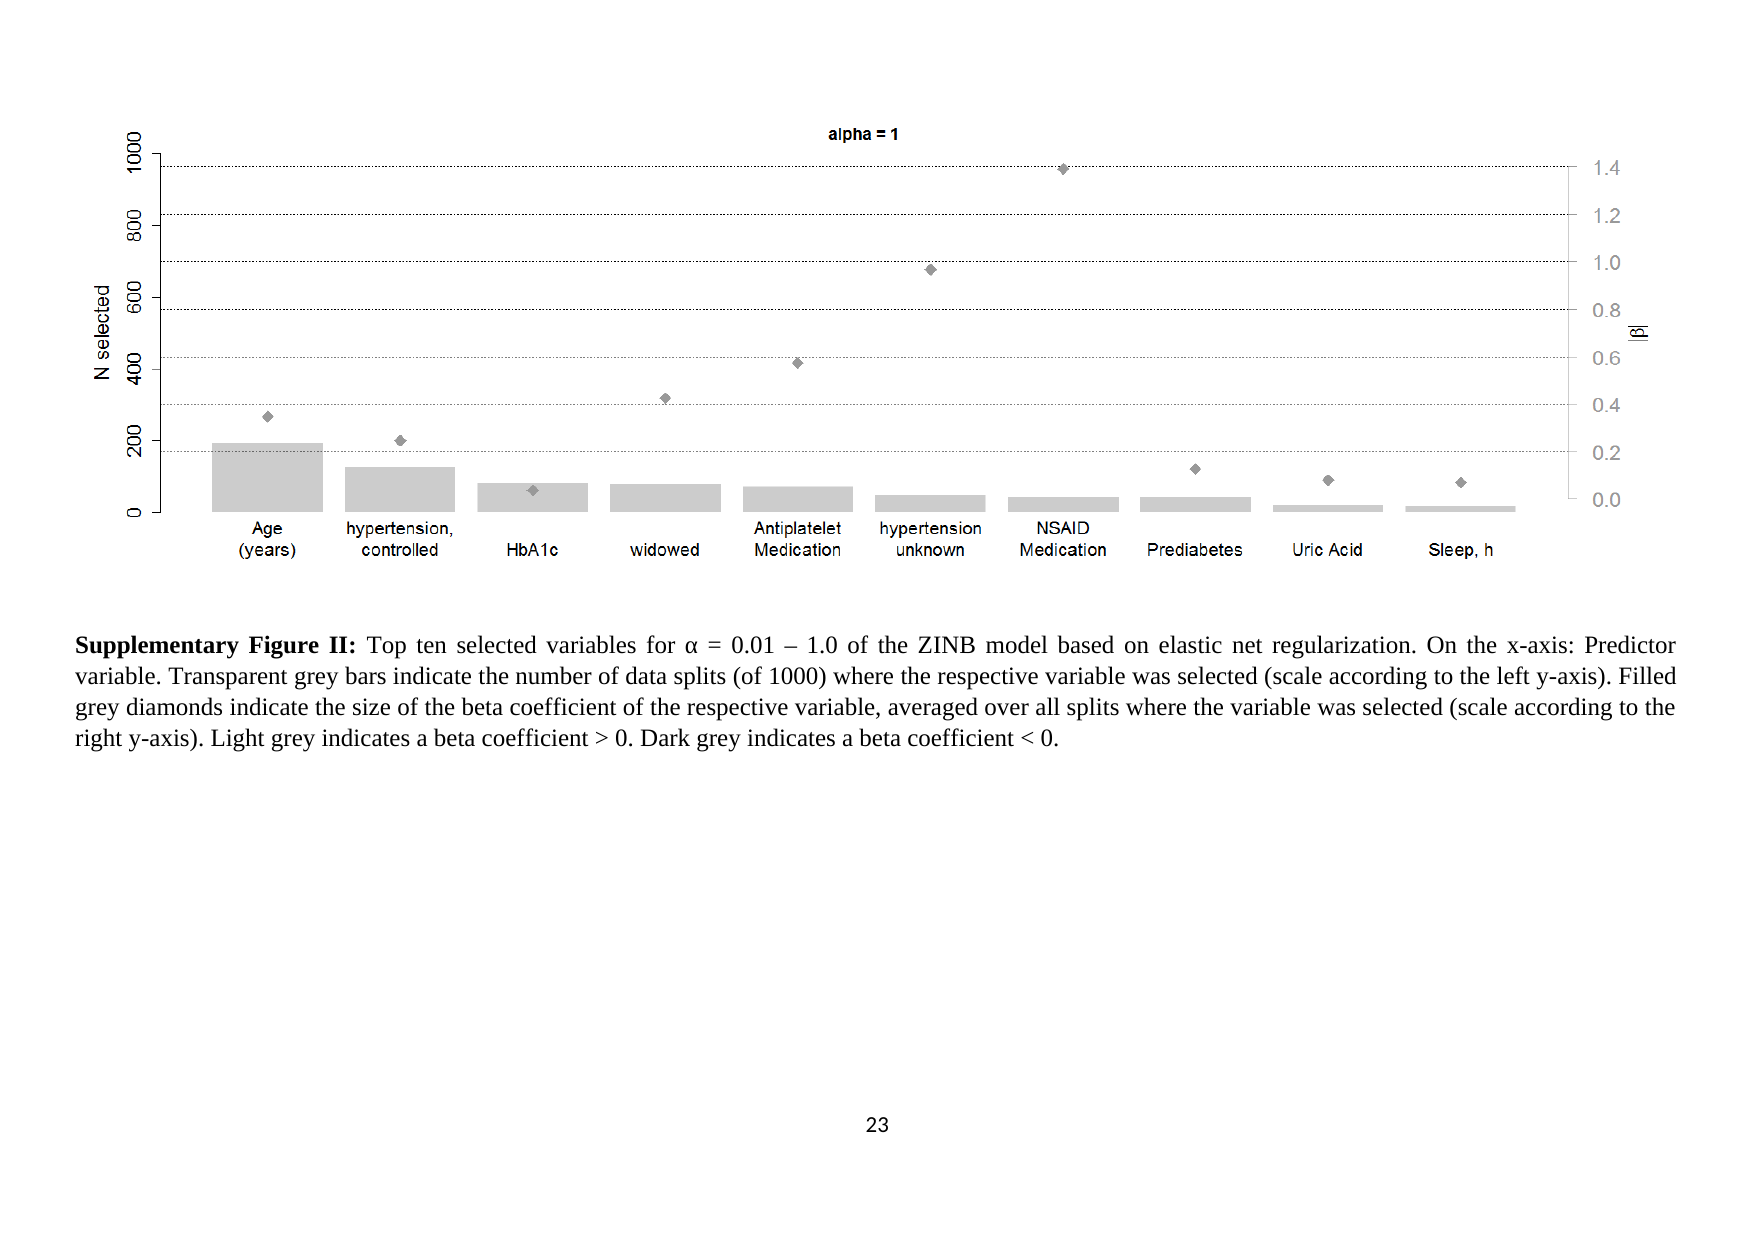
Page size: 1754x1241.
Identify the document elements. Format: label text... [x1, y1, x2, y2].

text Supplementary Figure II: Top ten selected variables for α = 0.01 – 1.0 of the ZINB model based on elastic net regularization. On the x-axis: Predictor variable. Transparent grey bars indicate the number of data splits (of 1000) where the respective variable was selected (scale according to the left y-axis). Filled grey diamonds indicate the size of the beta coefficient of the respective variable, averaged over all splits where the variable was selected (scale according to the right y-axis). Light grey indicates a beta coefficient > 0. Dark grey indicates a beta coefficient < 0. [75, 630, 1679, 752]
picture [93, 112, 1650, 563]
